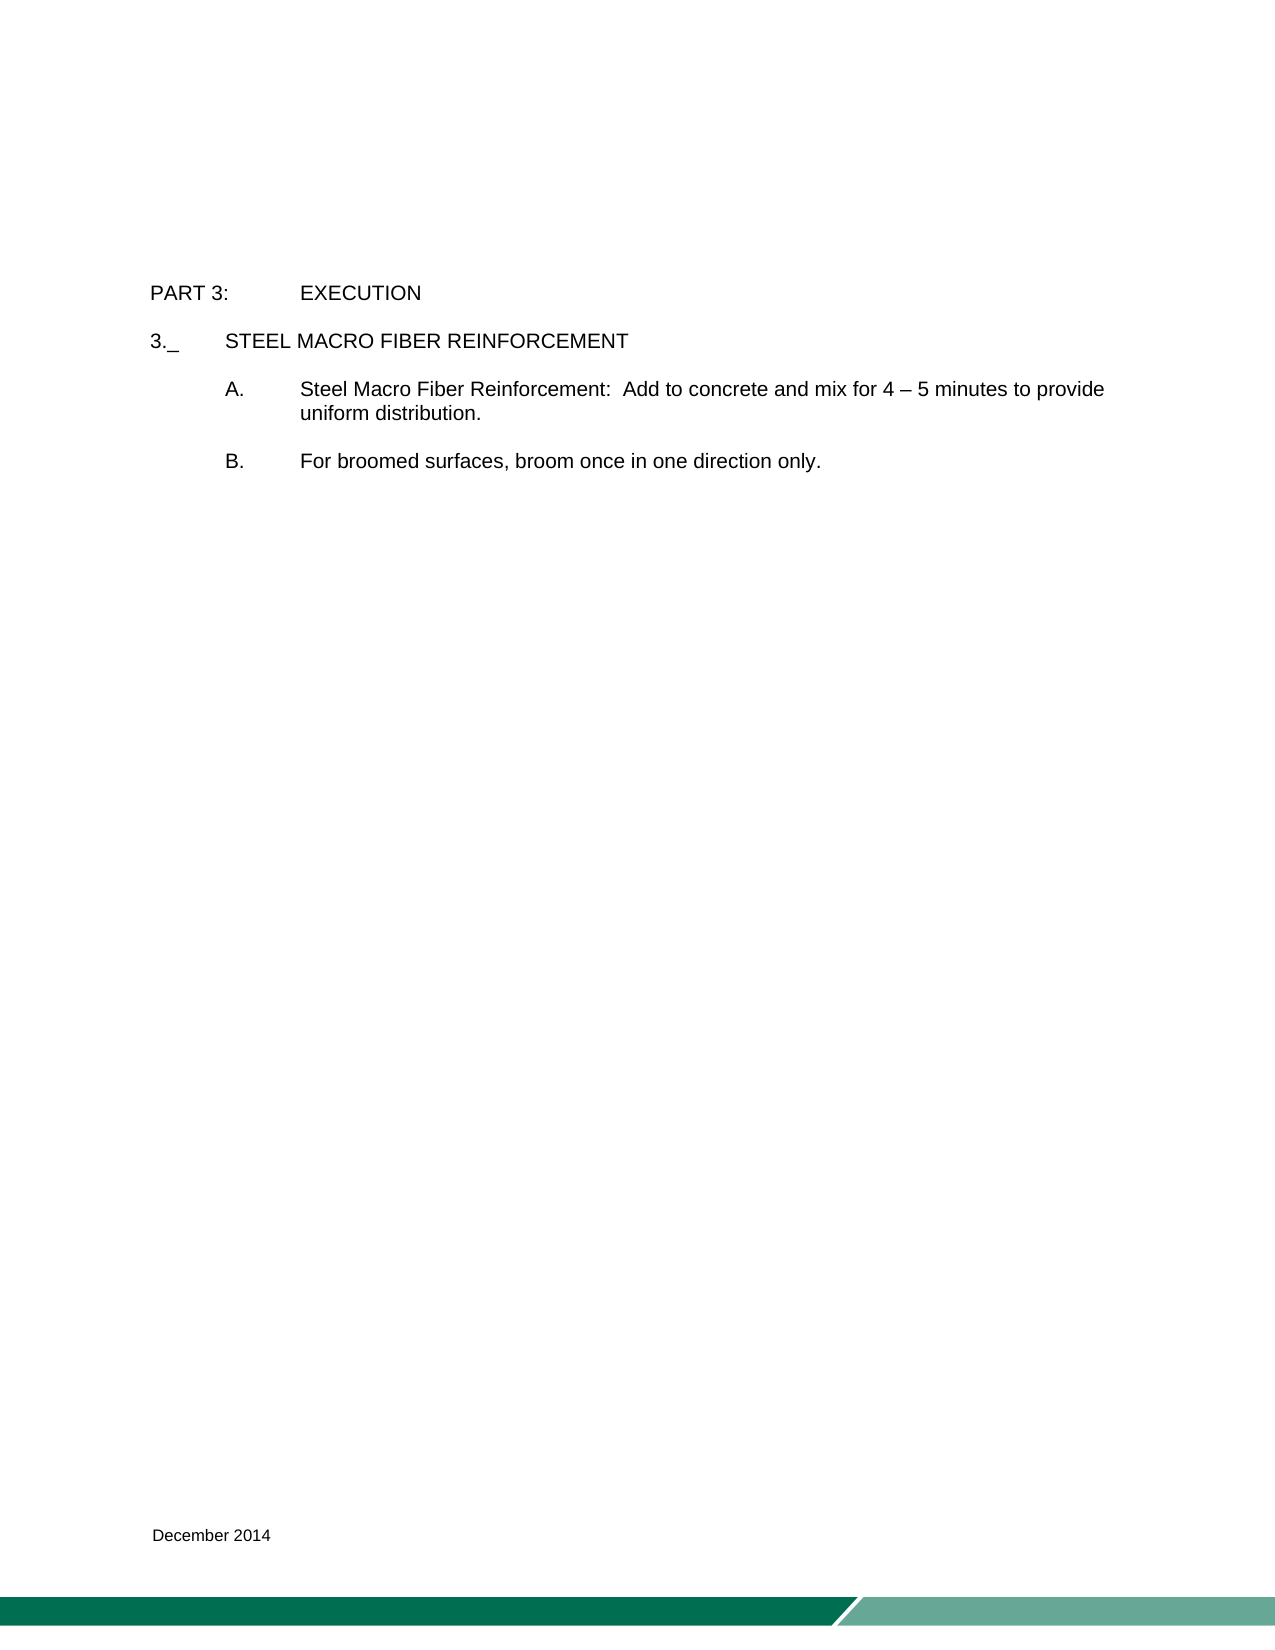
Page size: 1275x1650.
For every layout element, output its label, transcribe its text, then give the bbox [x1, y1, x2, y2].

list For broomed surfaces, broom once in one direction only. [225, 449, 1125, 473]
picture [0, 8, 1275, 1650]
list Steel Macro Fiber Reinforcement: Add to concrete and mix for 4 – 5 minutes to provide uniform distribution. [225, 377, 1125, 425]
text PART 3: EXECUTION [150, 281, 1125, 305]
text 3._ STEEL MACRO FIBER REINFORCEMENT [150, 329, 1125, 353]
